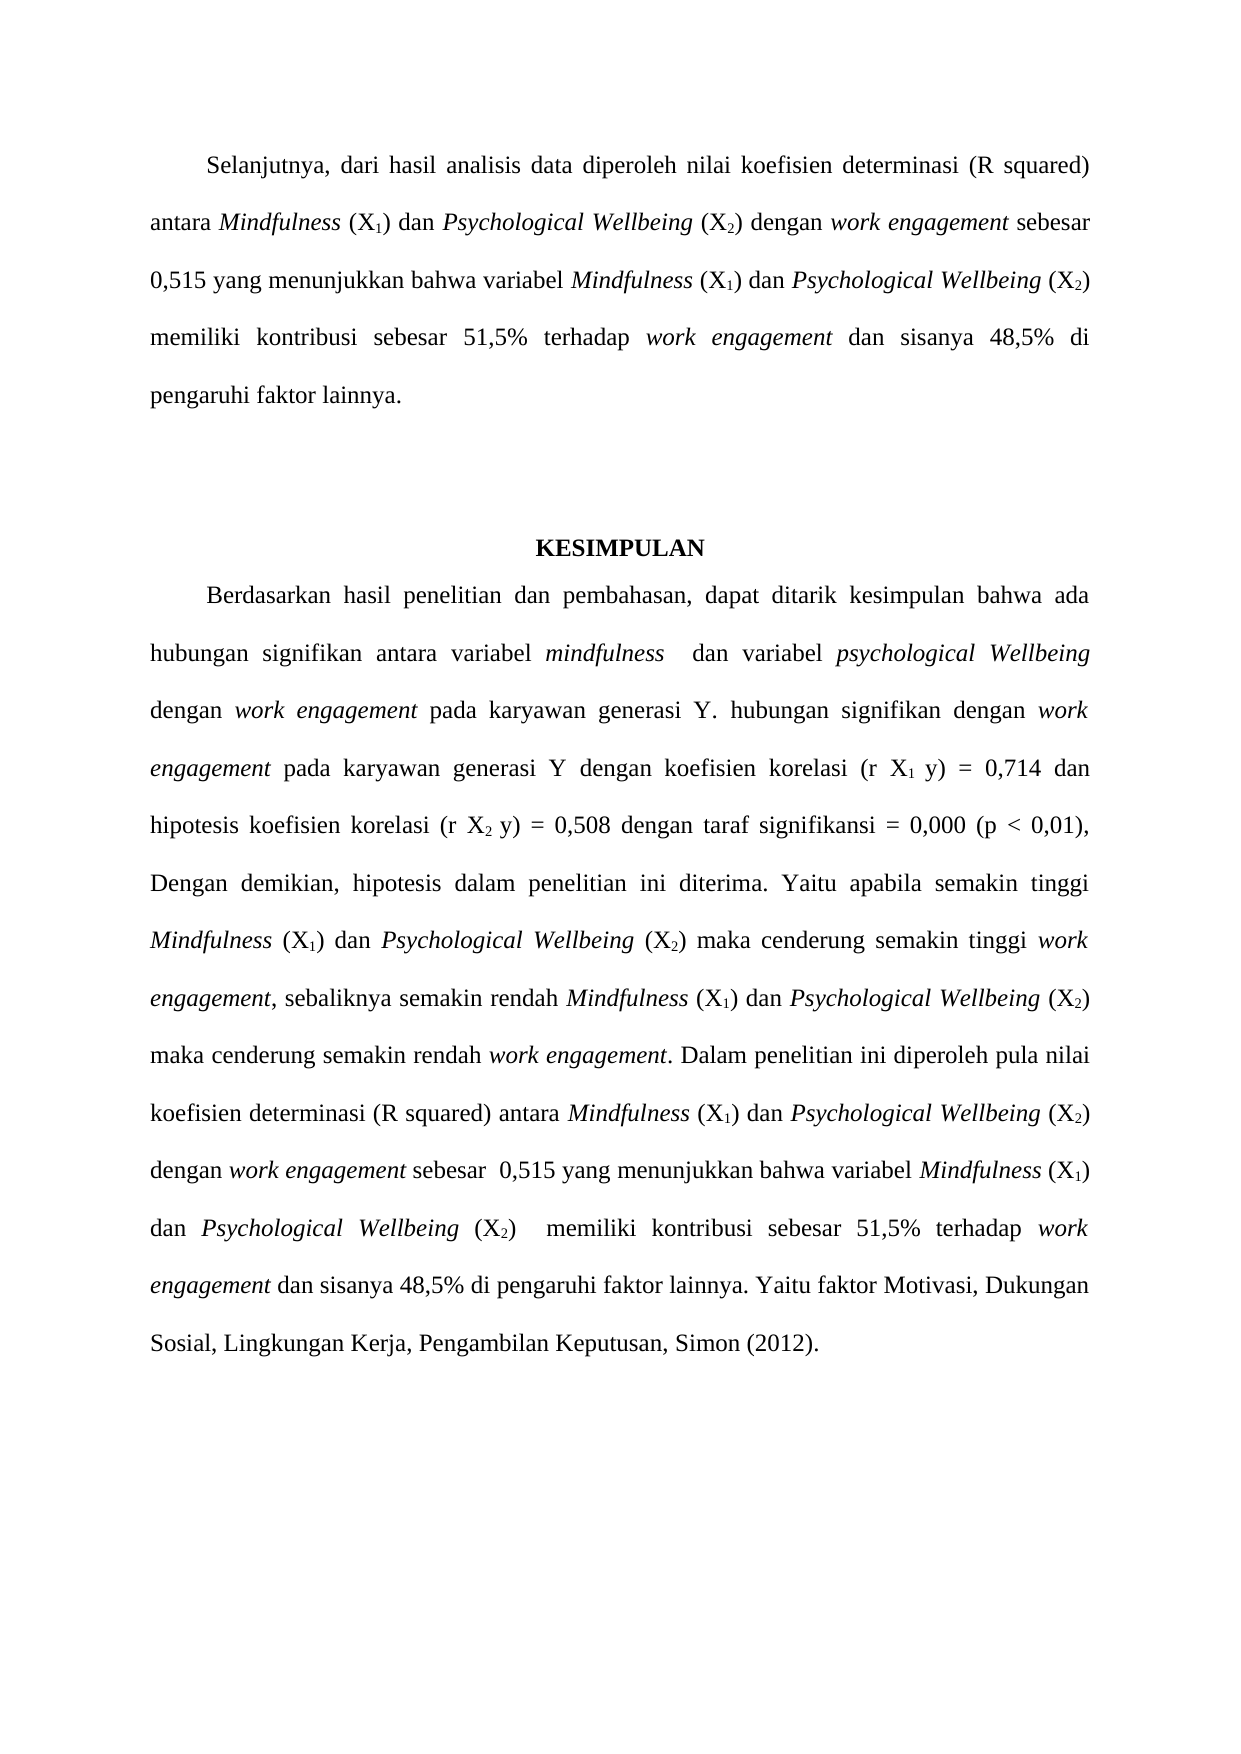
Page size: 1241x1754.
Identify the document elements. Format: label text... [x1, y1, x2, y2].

text KESIMPULAN [150, 533, 1090, 562]
text Selanjutnya, dari hasil analisis data diperoleh nilai koefisien determinasi (R squared) antara Mindfulness (X1) dan Psychological Wellbeing (X2) dengan work engagement sebesar 0,515 yang menunjukkan bahwa variabel Mindfulness (X1) dan Psychological Wellbeing (X2) memiliki kontribusi sebesar 51,5% terhadap work engagement dan sisanya 48,5% di pengaruhi faktor lainnya. [150, 150, 1090, 409]
text Berdasarkan hasil penelitian dan pembahasan, dapat ditarik kesimpulan bahwa ada hubungan signifikan antara variabel mindfulness dan variabel psychological Wellbeing dengan work engagement pada karyawan generasi Y. hubungan signifikan dengan work engagement pada karyawan generasi Y dengan koefisien korelasi (r X1 y) = 0,714 dan hipotesis koefisien korelasi (r X2 y) = 0,508 dengan taraf signifikansi = 0,000 (p < 0,01), Dengan demikian, hipotesis dalam penelitian ini diterima. Yaitu apabila semakin tinggi Mindfulness (X1) dan Psychological Wellbeing (X2) maka cenderung semakin tinggi work engagement, sebaliknya semakin rendah Mindfulness (X1) dan Psychological Wellbeing (X2) maka cenderung semakin rendah work engagement. Dalam penelitian ini diperoleh pula nilai koefisien determinasi (R squared) antara Mindfulness (X1) dan Psychological Wellbeing (X2) dengan work engagement sebesar 0,515 yang menunjukkan bahwa variabel Mindfulness (X1) dan Psychological Wellbeing (X2) memiliki kontribusi sebesar 51,5% terhadap work engagement dan sisanya 48,5% di pengaruhi faktor lainnya. Yaitu faktor Motivasi, Dukungan Sosial, Lingkungan Kerja, Pengambilan Keputusan, Simon (2012). [150, 581, 1090, 1357]
